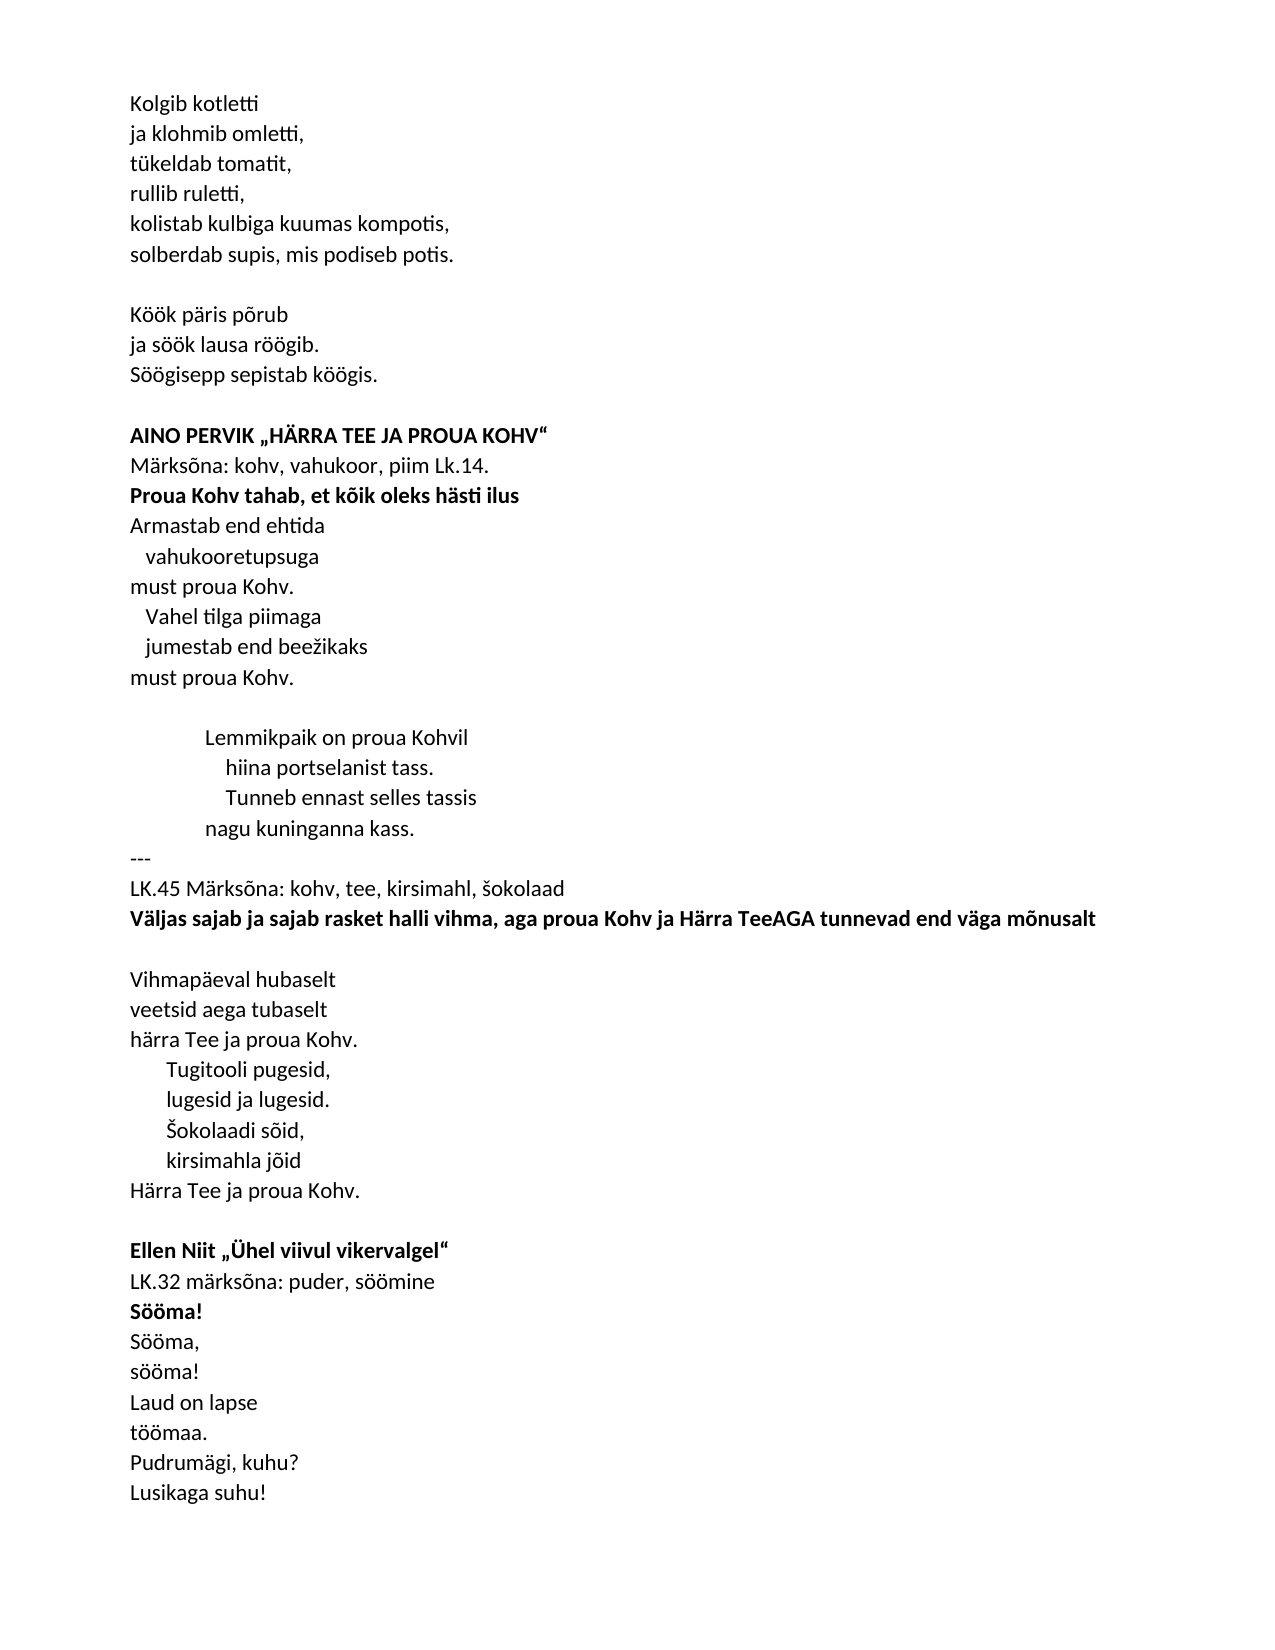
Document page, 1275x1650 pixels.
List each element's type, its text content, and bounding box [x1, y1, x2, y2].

text Pudrumägi, kuhu? [130, 1448, 1157, 1476]
text veetsid aega tubaselt [130, 995, 1157, 1023]
text Lemmikpaik on proua Kohvil [205, 723, 1157, 751]
text lugesid ja lugesid. [130, 1086, 1157, 1113]
text Tugitooli pugesid, [130, 1055, 1157, 1083]
text Proua Kohv tahab, et kõik oleks hästi ilus [130, 481, 1157, 509]
text Lusikaga suhu! [130, 1478, 1157, 1506]
text Laud on lapse [130, 1388, 1157, 1416]
text kolistab kulbiga kuumas kompotis, [130, 209, 1157, 237]
text LK.45 Märksõna: kohv, tee, kirsimahl, šokolaad [130, 874, 1157, 902]
text solberdab supis, mis podiseb potis. [130, 240, 1157, 268]
text Armastab end ehtida [130, 512, 1157, 539]
text Väljas sajab ja sajab rasket halli vihma, aga proua Kohv ja Härra TeeAGA tunnevad end väga mõnusalt [130, 904, 1157, 932]
text tükeldab tomatit, [130, 149, 1157, 177]
text kirsimahla jõid [130, 1146, 1157, 1174]
text Kolgib kotletti [130, 89, 1157, 117]
text LK.32 märksõna: puder, söömine [130, 1267, 1157, 1295]
text sööma! [130, 1357, 1157, 1385]
text vahukooretupsuga [130, 542, 1157, 570]
text hiina portselanist tass. [205, 753, 1157, 781]
text töömaa. [130, 1418, 1157, 1446]
text Šokolaadi sõid, [130, 1116, 1157, 1144]
text must proua Kohv. [130, 572, 1157, 600]
text Söögisepp sepistab köögis. [130, 361, 1157, 388]
text ja klohmib omletti, [130, 119, 1157, 147]
text Vihmapäeval hubaselt [130, 965, 1157, 993]
text Ellen Niit „Ühel viivul vikervalgel“ [130, 1237, 1157, 1264]
text AINO PERVIK „HÄRRA TEE JA PROUA KOHV“ [130, 421, 1157, 449]
text rullib ruletti, [130, 179, 1157, 207]
text Märksõna: kohv, vahukoor, piim Lk.14. [130, 451, 1157, 479]
text must proua Kohv. [130, 663, 1157, 691]
text Sööma! [130, 1297, 1157, 1325]
text jumestab end beežikaks [130, 632, 1157, 660]
text härra Tee ja proua Kohv. [130, 1025, 1157, 1053]
text Tunneb ennast selles tassis [205, 783, 1157, 811]
text --- [130, 844, 1157, 872]
text nagu kuninganna kass. [205, 814, 1157, 842]
text Härra Tee ja proua Kohv. [130, 1176, 1157, 1204]
text Köök päris põrub [130, 300, 1157, 328]
text Vahel tilga piimaga [130, 602, 1157, 630]
text Sööma, [130, 1327, 1157, 1355]
text ja söök lausa röögib. [130, 330, 1157, 358]
